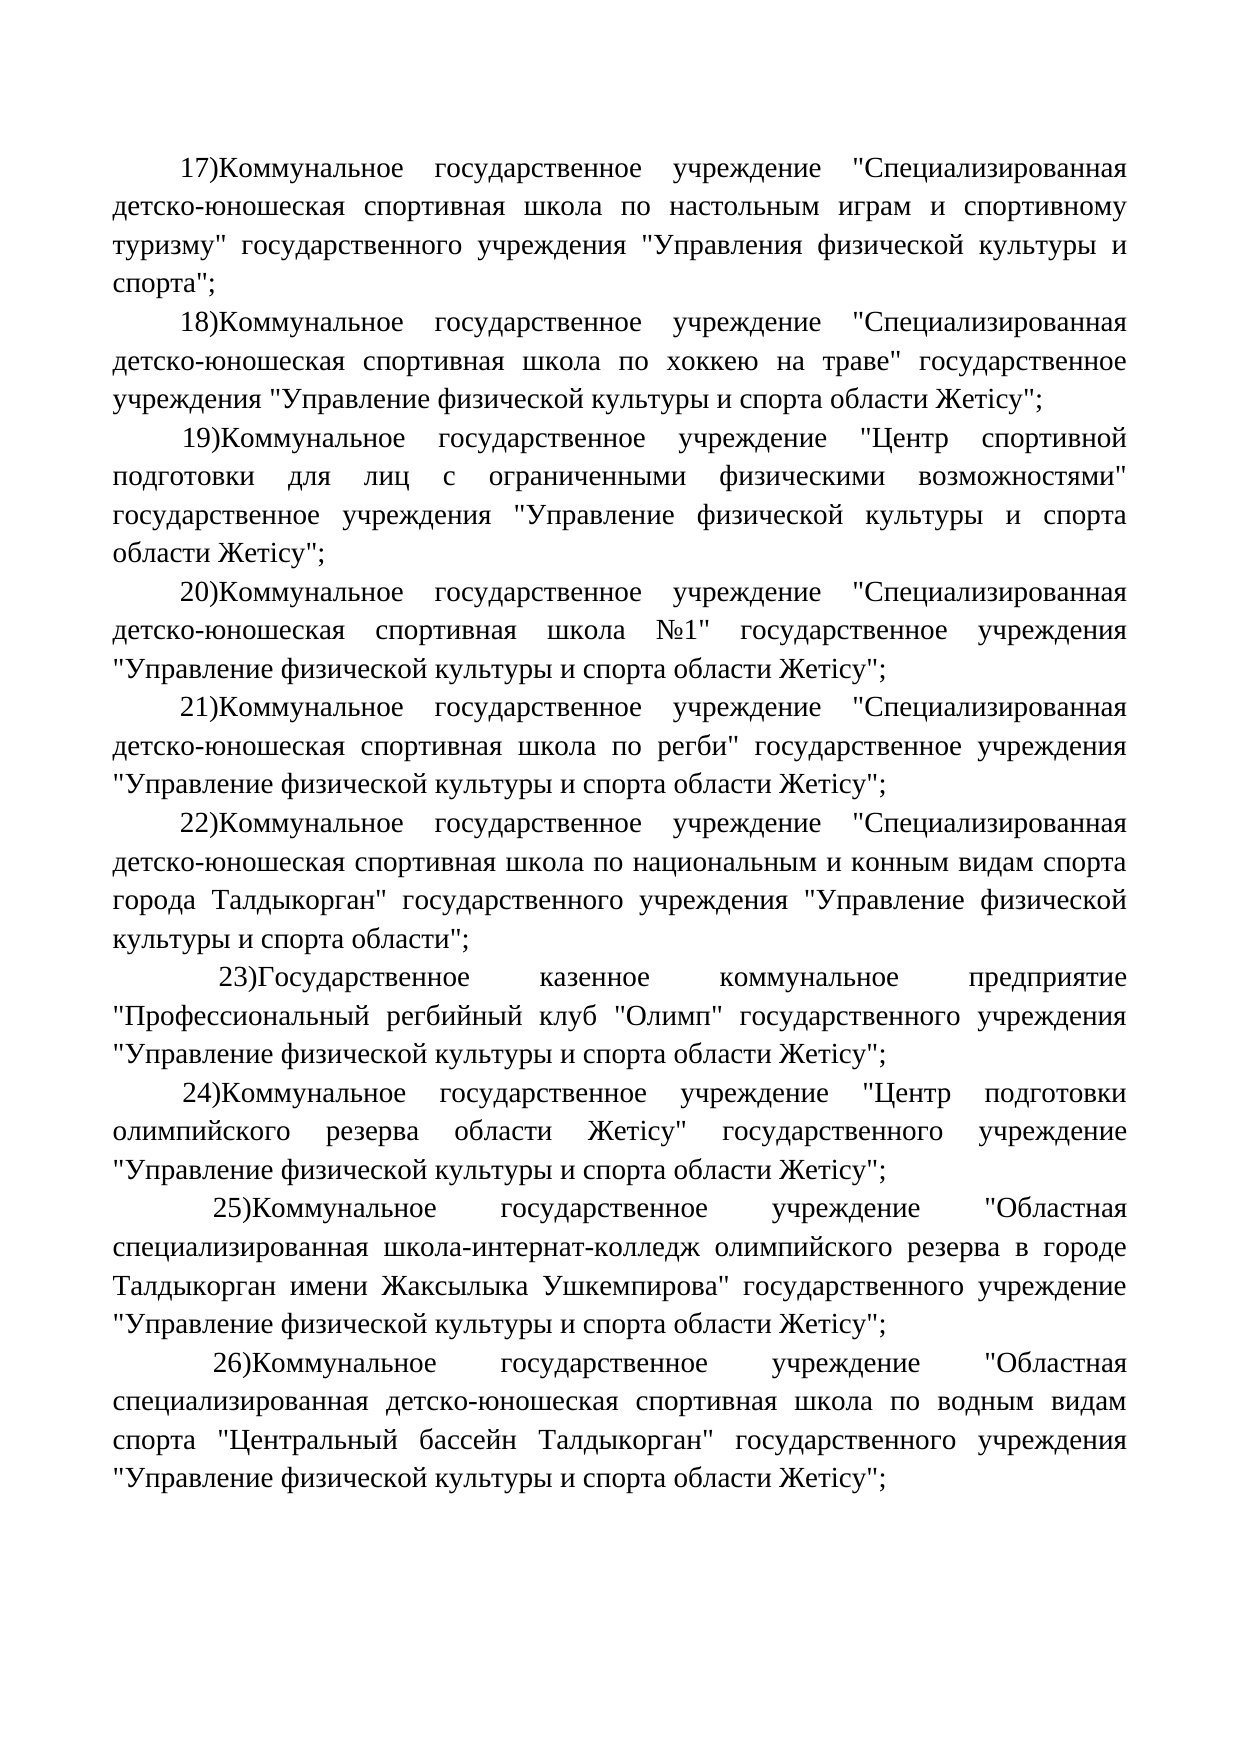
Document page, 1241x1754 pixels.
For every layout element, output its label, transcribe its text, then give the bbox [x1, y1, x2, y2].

text 24)Коммунальное государственное учреждение "Центр подготовки олимпийского резерва области Жетісу" государственного учреждение "Управление физической культуры и спорта области Жетісу"; [112, 1075, 1128, 1186]
text 26)Коммунальное государственное учреждение "Областная специализированная детско-юношеская спортивная школа по водным видам спорта "Центральный бассейн Талдыкорган" государственного учреждения "Управление физической культуры и спорта области Жетісу"; [112, 1345, 1128, 1494]
text 23)Государственное казенное коммунальное предприятие "Профессиональный регбийный клуб "Олимп" государственного учреждения "Управление физической культуры и спорта области Жетісу"; [112, 959, 1128, 1070]
text 19)Коммунальное государственное учреждение "Центр спортивной подготовки для лиц с ограниченными физическими возможностями" государственное учреждения "Управление физической культуры и спорта области Жетісу"; [112, 420, 1128, 569]
text 21)Коммунальное государственное учреждение "Специализированная детско-юношеская спортивная школа по регби" государственное учреждения "Управление физической культуры и спорта области Жетісу"; [112, 689, 1128, 800]
text 17)Коммунальное государственное учреждение "Специализированная детско-юношеская спортивная школа по настольным играм и спортивному туризму" государственного учреждения "Управления физической культуры и спорта"; [112, 150, 1128, 299]
text 25)Коммунальное государственное учреждение "Областная специализированная школа-интернат-колледж олимпийского резерва в городе Талдыкорган имени Жаксылыка Ушкемпирова" государственного учреждение "Управление физической культуры и спорта области Жетісу"; [112, 1191, 1128, 1340]
text 18)Коммунальное государственное учреждение "Специализированная детско-юношеская спортивная школа по хоккею на траве" государственное учреждения "Управление физической культуры и спорта области Жетісу"; [112, 304, 1128, 415]
text 20)Коммунальное государственное учреждение "Специализированная детско-юношеская спортивная школа №1" государственное учреждения "Управление физической культуры и спорта области Жетісу"; [112, 574, 1128, 684]
text 22)Коммунальное государственное учреждение "Специализированная детско-юношеская спортивная школа по национальным и конным видам спорта города Талдыкорган" государственного учреждения "Управление физической культуры и спорта области"; [112, 805, 1128, 954]
